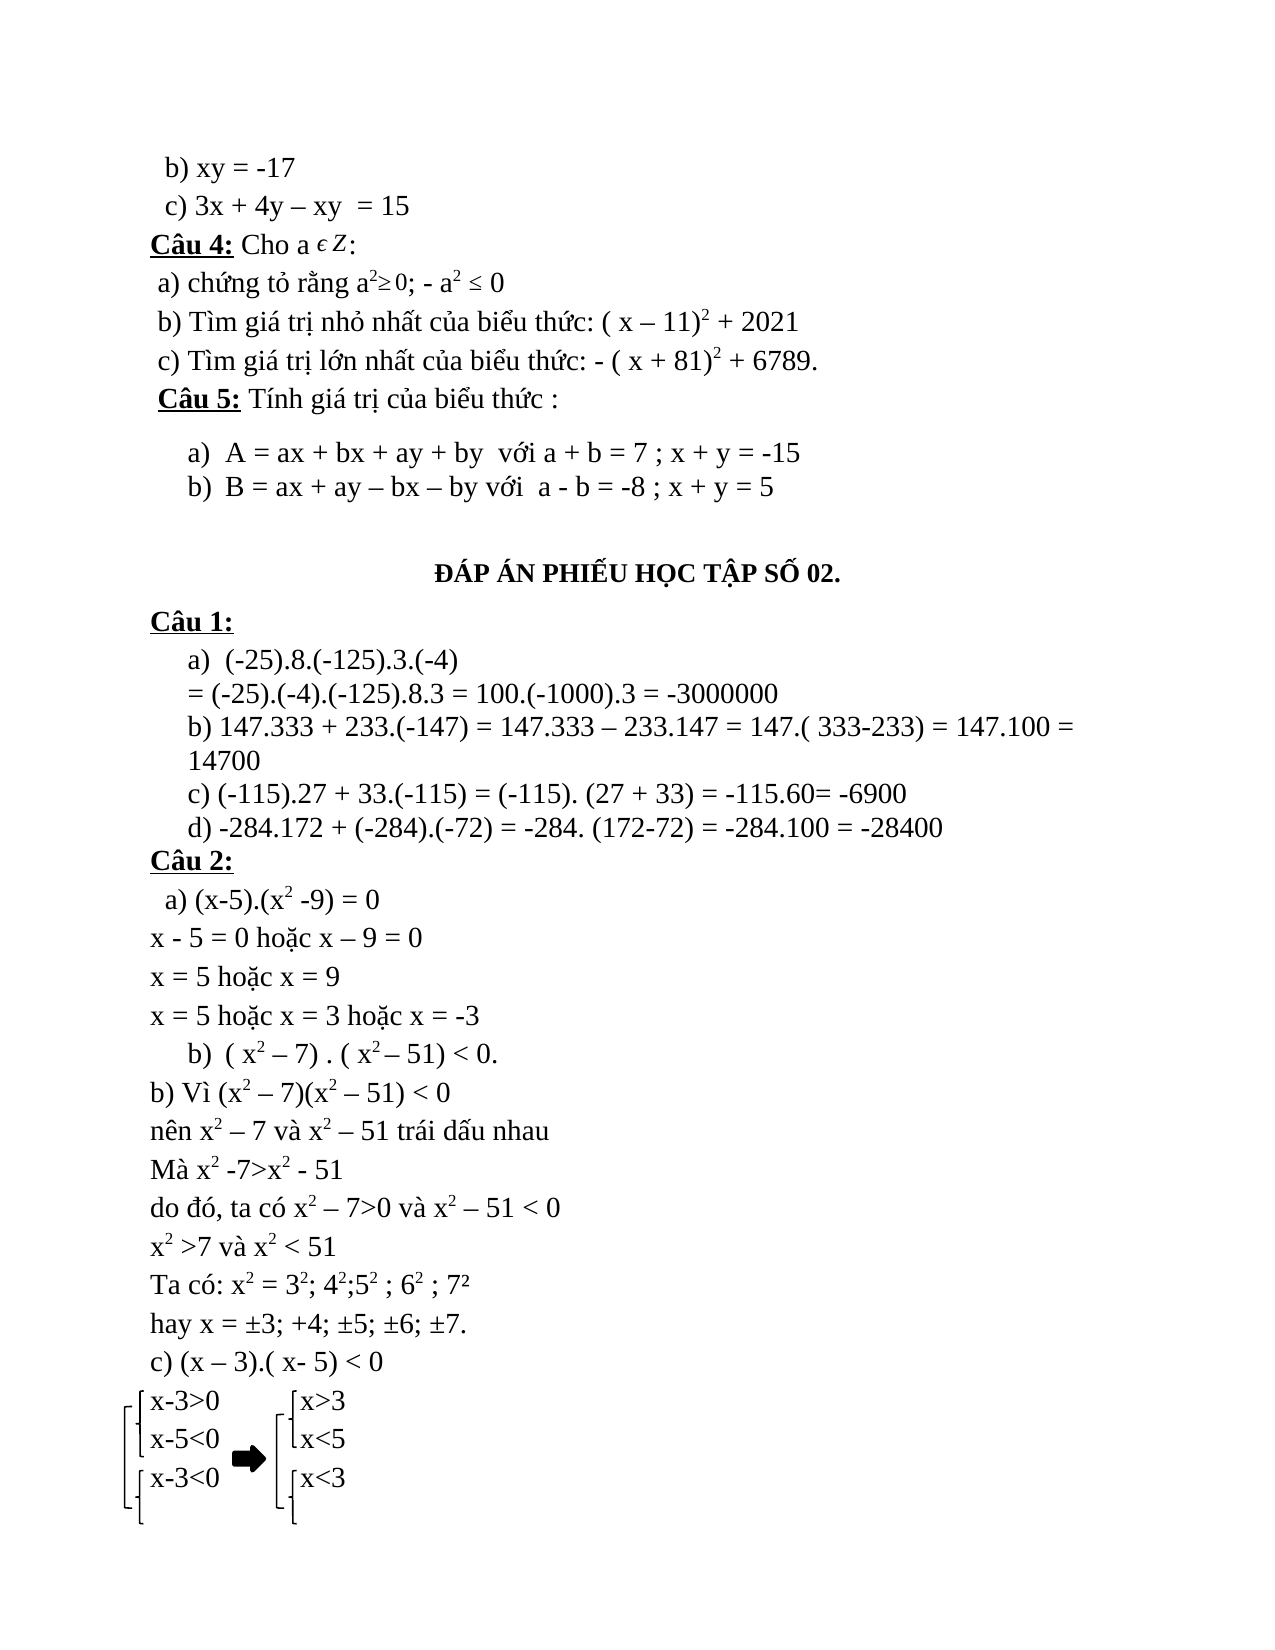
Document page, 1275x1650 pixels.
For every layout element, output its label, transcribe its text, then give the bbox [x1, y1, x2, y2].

text x-5<0 x<5 [278, 1422, 1125, 1455]
text Câu 2: [150, 843, 1125, 877]
text b) Vì (x2 – 7)(x2 – 51) < 0 [150, 1075, 1125, 1108]
text Mà x2 -7>x2 - 51 [150, 1152, 1125, 1185]
text x-3>0 x>3 [150, 1383, 1125, 1417]
text x = 5 hoặc x = 9 [150, 959, 1125, 993]
list A = ax + bx + ay + by với a + b = 7 ; x + y = -15 [187, 436, 1125, 469]
list ( x2 – 7) . ( x2 – 51) < 0. [187, 1036, 1125, 1070]
text c) 3x + 4y – xy = 15 [150, 188, 1125, 222]
text x - 5 = 0 hoặc x – 9 = 0 [150, 921, 1125, 954]
text a) (x-5).(x2 -9) = 0 [150, 882, 1125, 916]
text b) 147.333 + 233.(-147) = 147.333 – 233.147 = 147.( 333-233) = 147.100 = 14700 [187, 709, 1125, 776]
text Câu 1: [150, 604, 1125, 637]
text Câu 4: Cho a : [150, 227, 1125, 261]
text c) (x – 3).( x- 5) < 0 [150, 1344, 1125, 1378]
text c) (-115).27 + 33.(-115) = (-115). (27 + 33) = -115.60= -6900 [187, 776, 1125, 810]
text ĐÁP ÁN PHIẾU HỌC TẬP SỐ 02. [150, 557, 1125, 588]
list B = ax + ay – bx – by với a - b = -8 ; x + y = 5 [187, 469, 1125, 503]
text Câu 5: Tính giá trị của biểu thức : [150, 381, 1125, 415]
text x2 >7 và x2 < 51 [150, 1229, 1125, 1262]
text d) -284.172 + (-284).(-72) = -284. (172-72) = -284.100 = -28400 [187, 810, 1125, 843]
text Ta có: x2 = 32; 42;52 ; 62 ; 7² [150, 1267, 1125, 1301]
text do đó, ta có x2 – 7>0 và x2 – 51 < 0 [150, 1190, 1125, 1224]
text b) xy = -17 [150, 150, 1125, 183]
text c) Tìm giá trị lớn nhất của biểu thức: - ( x + 81)2 + 6789. [150, 343, 1125, 376]
text x-5<0 x<5 [150, 1422, 275, 1455]
list (-25).8.(-125).3.(-4) [187, 642, 1125, 676]
text x-3<0 x<3 [278, 1460, 1125, 1494]
text a) chứng tỏ rằng a2; - a2 0 [150, 266, 1125, 299]
text hay x = ±3; +4; ±5; ±6; ±7. [150, 1306, 1125, 1339]
text b) Tìm giá trị nhỏ nhất của biểu thức: ( x – 11)2 + 2021 [150, 304, 1125, 338]
text = (-25).(-4).(-125).8.3 = 100.(-1000).3 = -3000000 [187, 676, 1125, 709]
text x = 5 hoặc x = 3 hoặc x = -3 [150, 998, 1125, 1031]
text nên x2 – 7 và x2 – 51 trái dấu nhau [150, 1113, 1125, 1147]
text x-3<0 x<3 [150, 1460, 275, 1494]
